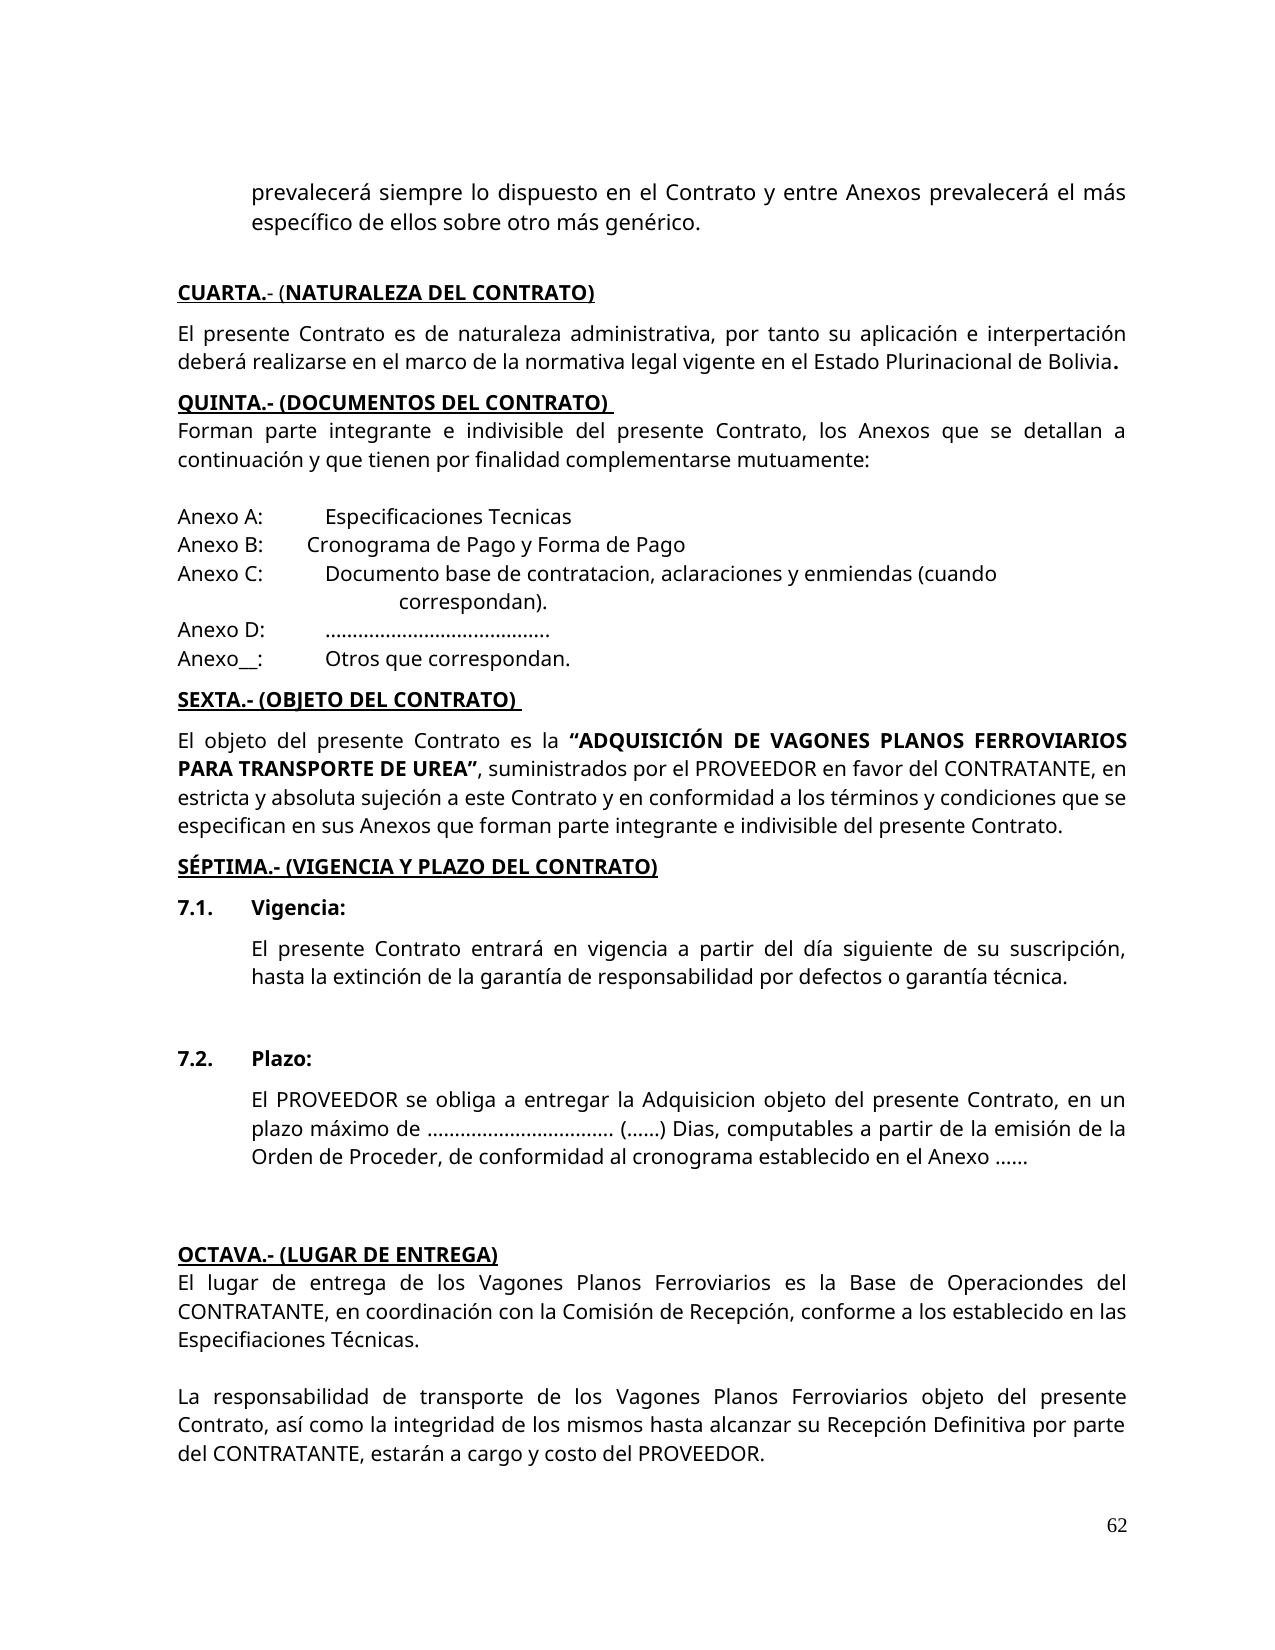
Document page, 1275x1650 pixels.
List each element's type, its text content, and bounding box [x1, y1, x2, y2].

text Anexo C: Documento base de contratacion, aclaraciones y enmiendas (cuando correspondan). [177, 559, 1127, 616]
text CUARTA.- (NATURALEZA DEL CONTRATO) [177, 278, 1127, 306]
text Forman parte integrante e indivisible del presente Contrato, los Anexos que se detallan a continuación y que tienen por finalidad complementarse mutuamente: [177, 416, 1127, 473]
text SÉPTIMA.- (VIGENCIA Y PLAZO DEL CONTRATO) [177, 852, 1127, 881]
text Anexo B: Cronograma de Pago y Forma de Pago [177, 530, 1127, 559]
text Anexo D: ………………………………….. [177, 616, 1127, 644]
text Anexo A: Especificaciones Tecnicas [177, 502, 1127, 530]
text Anexo__: Otros que correspondan. [177, 644, 1127, 672]
text 7.1. Vigencia: [177, 893, 1127, 921]
text El presente Contrato entrará en vigencia a partir del día siguiente de su suscripción, hasta la extinción de la garantía de responsabilidad por defectos o garantía técnica. [251, 934, 1127, 991]
text El lugar de entrega de los Vagones Planos Ferroviarios es la Base de Operaciondes del CONTRATANTE, en coordinación con la Comisión de Recepción, conforme a los establecido en las Especifiaciones Técnicas. [177, 1268, 1127, 1354]
text El presente Contrato es de naturaleza administrativa, por tanto su aplicación e interpertación deberá realizarse en el marco de la normativa legal vigente en el Estado Plurinacional de Bolivia. [177, 319, 1127, 376]
text SEXTA.- (OBJETO DEL CONTRATO) [177, 685, 1127, 713]
text OCTAVA.- (LUGAR DE ENTREGA) [177, 1240, 1127, 1268]
text El PROVEEDOR se obliga a entregar la Adquisicion objeto del presente Contrato, en un plazo máximo de ……………………………. (……) Dias, computables a partir de la emisión de la Orden de Proceder, de conformidad al cronograma establecido en el Anexo …... [251, 1085, 1127, 1171]
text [177, 177, 1127, 237]
text El objeto del presente Contrato es la “ADQUISICIÓN DE VAGONES PLANOS FERROVIARIOS PARA TRANSPORTE DE UREA”, suministrados por el PROVEEDOR en favor del CONTRATANTE, en estricta y absoluta sujeción a este Contrato y en conformidad a los términos y condiciones que se especifican en sus Anexos que forman parte integrante e indivisible del presente Contrato. [177, 726, 1127, 839]
text QUINTA.- (DOCUMENTOS DEL CONTRATO) [177, 388, 1127, 416]
text La responsabilidad de transporte de los Vagones Planos Ferroviarios objeto del presente Contrato, así como la integridad de los mismos hasta alcanzar su Recepción Definitiva por parte del CONTRATANTE, estarán a cargo y costo del PROVEEDOR. [177, 1382, 1127, 1467]
text 7.2. Plazo: [177, 1044, 1127, 1073]
